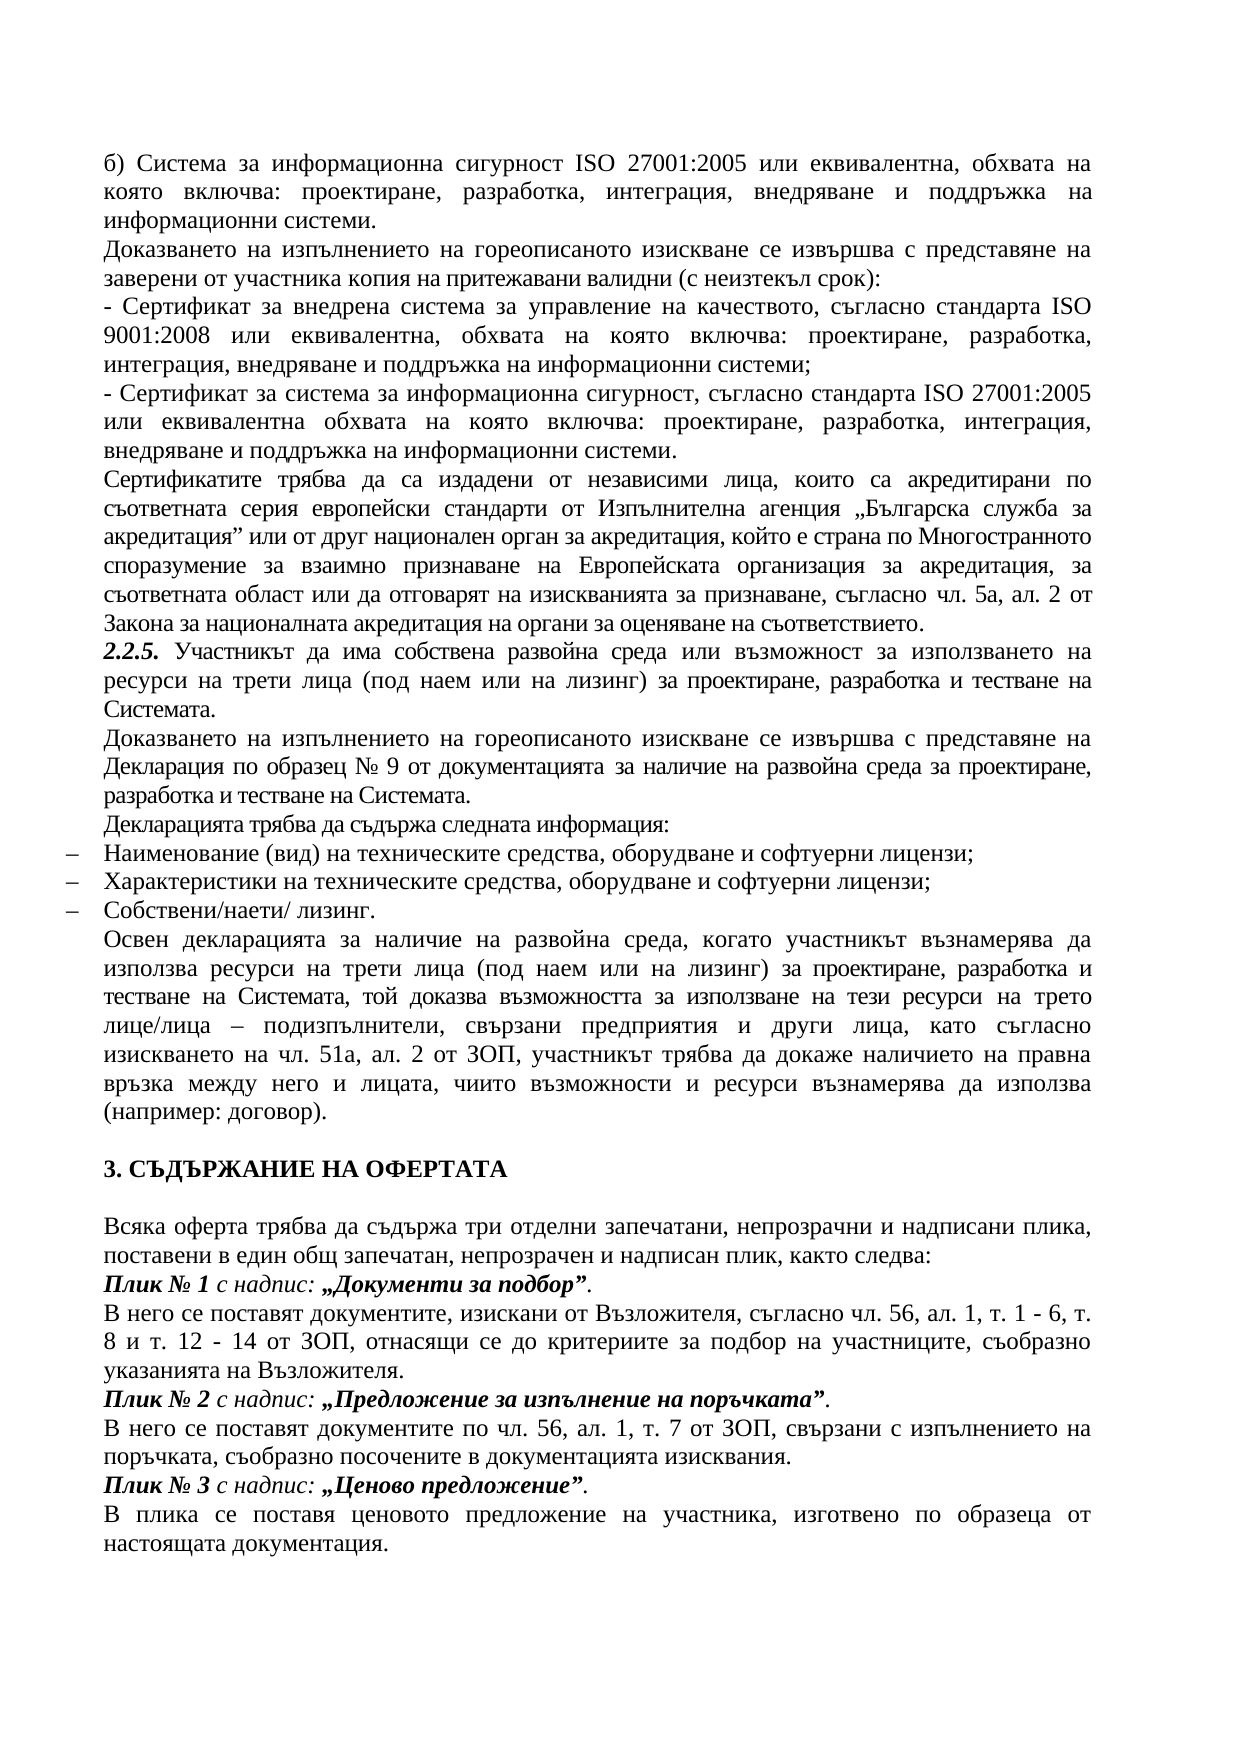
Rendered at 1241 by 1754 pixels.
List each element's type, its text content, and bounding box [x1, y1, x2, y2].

text Плик № 1 с надпис: „Документи за подбор”. [103, 1269, 1093, 1298]
text Доказването на изпълнението на гореописаното изискване се извършва с представяне на заверени от участника копия на притежавани валидни (с неизтекъл срок): [103, 234, 1092, 291]
text Всяка оферта трябва да съдържа три отделни запечатани, непрозрачни и надписани плика, поставени в един общ запечатан, непрозрачен и надписан плик, както следва: [103, 1211, 1093, 1269]
text В него се поставят документите, изискани от Възложителя, съгласно чл. 56, ал. 1, т. 1 - 6, т. 8 и т. 12 - 14 от ЗОП, отнасящи се до критериите за подбор на участниците, съобразно указанията на Възложителя. [103, 1298, 1093, 1384]
text б) Система за информационна сигурност ISO 27001:2005 или еквивалентна, обхвата на която включва: проектиране, разработка, интеграция, внедряване и поддръжка на информационни системи. [103, 148, 1092, 234]
text - Сертификат за система за информационна сигурност, съгласно стандарта ISO 27001:2005 или еквивалентна обхвата на която включва: проектиране, разработка, интеграция, внедряване и поддръжка на информационни системи. [103, 378, 1092, 464]
text - Сертификат за внедрена система за управление на качеството, съгласно стандарта ISO 9001:2008 или еквивалентна, обхвата на която включва: проектиране, разработка, интеграция, внедряване и поддръжка на информационни системи; [103, 291, 1092, 378]
text В плика се поставя ценовото предложение на участника, изготвено по образеца от настоящата документация. [103, 1499, 1093, 1556]
text 3. СЪДЪРЖАНИЕ НА ОФЕРТАТА [103, 1154, 1093, 1183]
text Освен декларацията за наличие на развойна среда, когато участникът възнамерява да използва ресурси на трети лица (под наем или на лизинг) за проектиране, разработка и тестване на Системата, той доказва възможността за използване на тези ресурси на трето лице/лица – подизпълнители, свързани предприятия и други лица, като съгласно изискването на чл. 51а, ал. 2 от ЗОП, участникът трябва да докаже наличието на правна връзка между него и лицата, чиито възможности и ресурси възнамерява да използва (например: договор). [103, 924, 1092, 1125]
list Собствени/наети/ лизинг. [66, 895, 1092, 924]
text Декларацията трябва да съдържа следната информация: [103, 809, 1092, 838]
text Плик № 2 с надпис: „Предложение за изпълнение на поръчката”. [103, 1384, 1093, 1413]
text В него се поставят документите по чл. 56, ал. 1, т. 7 от ЗОП, свързани с изпълнението на поръчката, съобразно посочените в документацията изисквания. [103, 1413, 1093, 1470]
text Плик № 3 с надпис: „Ценово предложение”. [103, 1470, 1093, 1499]
list Характеристики на техническите средства, оборудване и софтуерни лицензи; [66, 866, 1092, 895]
text 2.2.5. Участникът да има собствена развойна среда или възможност за използването на ресурси на трети лица (под наем или на лизинг) за проектиране, разработка и тестване на Системата. [103, 636, 1092, 723]
text Доказването на изпълнението на гореописаното изискване се извършва с представяне на Декларация по образец № 9 от документацията за наличие на развойна среда за проектиране, разработка и тестване на Системата. [103, 723, 1092, 809]
text Сертификатите трябва да са издадени от независими лица, които са акредитирани по съответната серия европейски стандарти от Изпълнителна агенция „Българска служба за акредитация” или от друг национален орган за акредитация, който е страна по Многостранното споразумение за взаимно признаване на Европейската организация за акредитация, за съответната област или да отговарят на изискванията за признаване, съгласно чл. 5а, ал. 2 от Закона за националната акредитация на органи за оценяване на съответствието. [103, 464, 1092, 636]
list Наименование (вид) на техническите средства, оборудване и софтуерни лицензи; [66, 838, 1092, 866]
